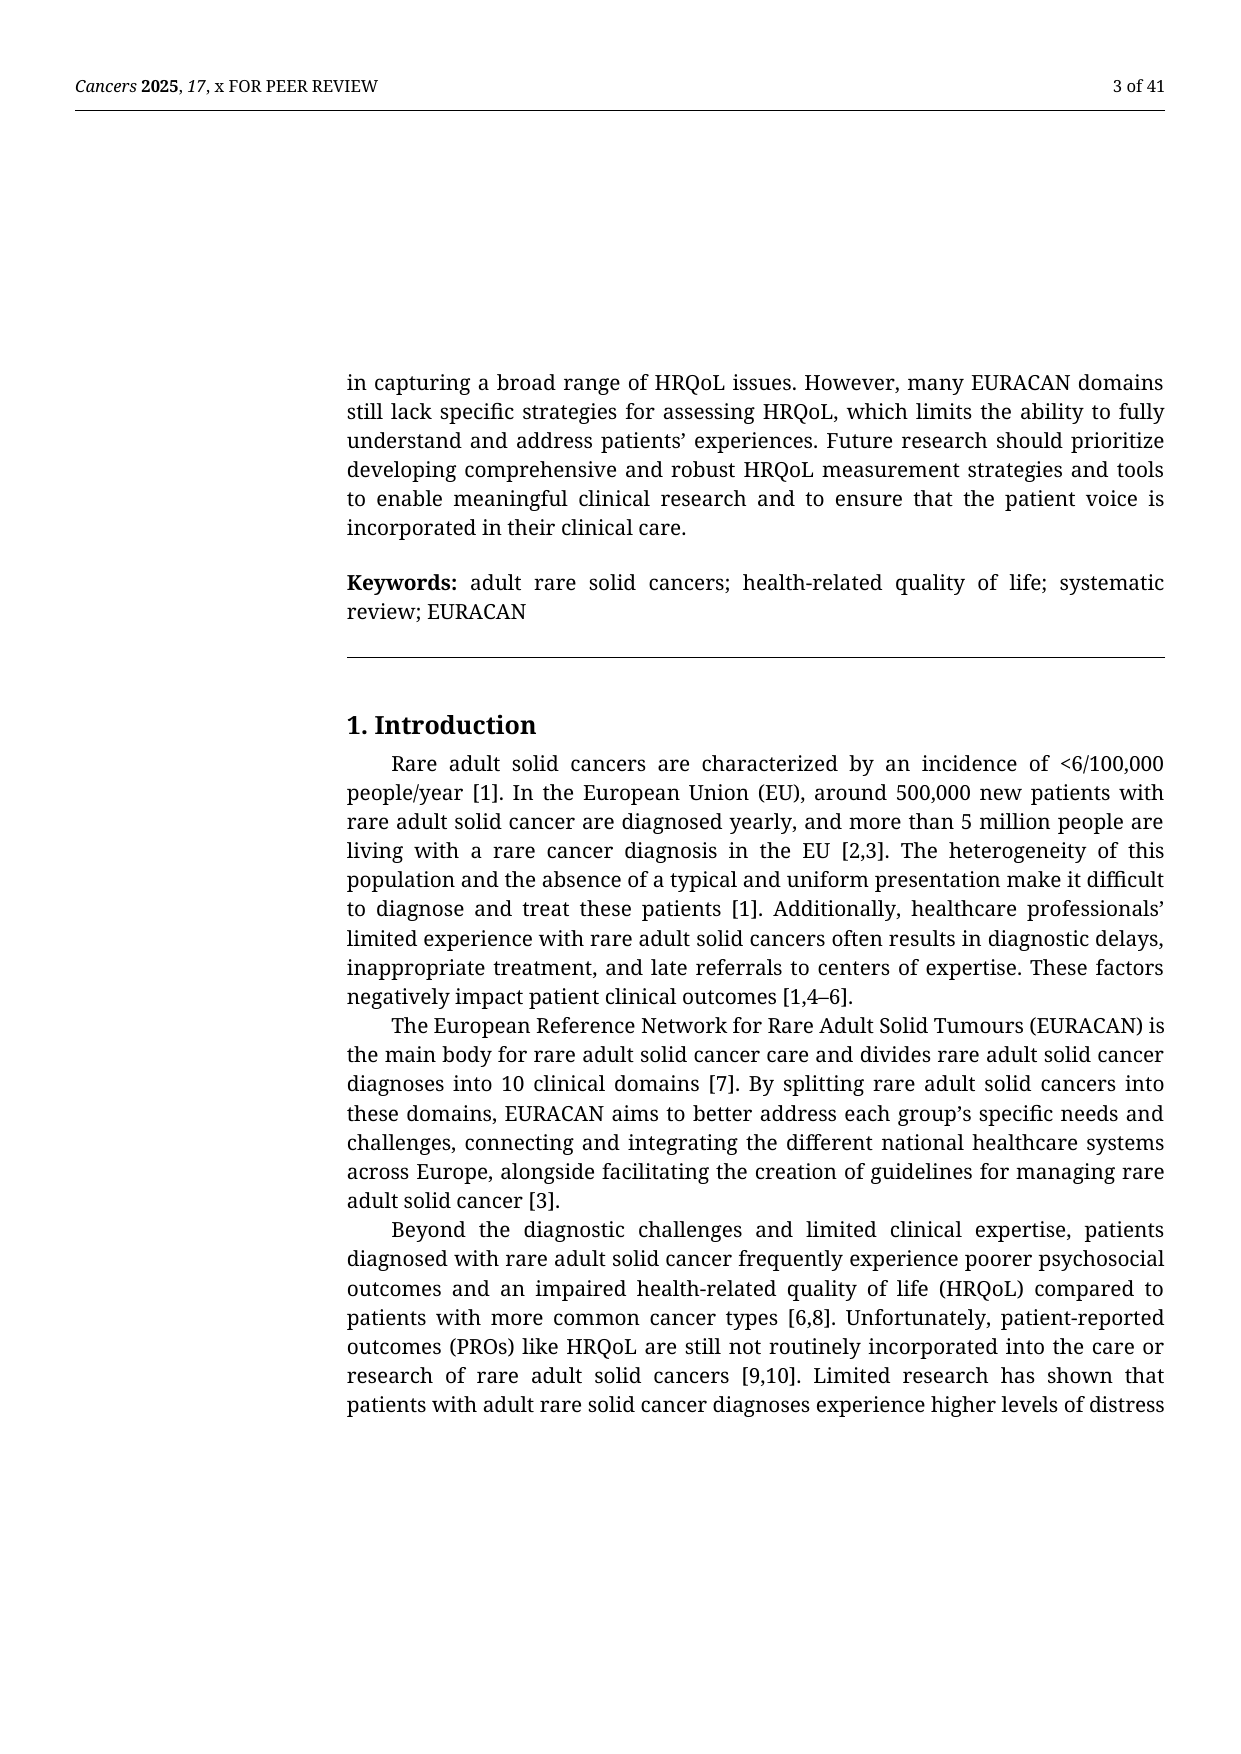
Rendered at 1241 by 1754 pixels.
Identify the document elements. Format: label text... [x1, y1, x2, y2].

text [347, 1214, 1165, 1419]
text Rare adult solid cancers are characterized by an incidence of <6/100,000 people/year [1]. In the European Union (EU), around 500,000 new patients with rare adult solid cancer are diagnosed yearly, and more than 5 million people are living with a rare cancer diagnosis in the EU [2,3]. The heterogeneity of this population and the absence of a typical and uniform presentation make it difficult to diagnose and treat these patients [1]. Additionally, healthcare professionals’ limited experience with rare adult solid cancers often results in diagnostic delays, inappropriate treatment, and late referrals to centers of expertise. These factors negatively impact patient clinical outcomes [1,4–6]. [347, 748, 1165, 1010]
text The European Reference Network for Rare Adult Solid Tumours (EURACAN) is the main body for rare adult solid cancer care and divides rare adult solid cancer diagnoses into 10 clinical domains [7]. By splitting rare adult solid cancers into these domains, EURACAN aims to better address each group’s specific needs and challenges, connecting and integrating the different national healthcare systems across Europe, alongside facilitating the creation of guidelines for managing rare adult solid cancer [3]. [347, 1010, 1165, 1214]
text Keywords: adult rare solid cancers; health-related quality of life; systematic review; EURACAN [347, 567, 1165, 625]
subtitle 1. Introduction [347, 708, 1165, 742]
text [347, 367, 1165, 542]
